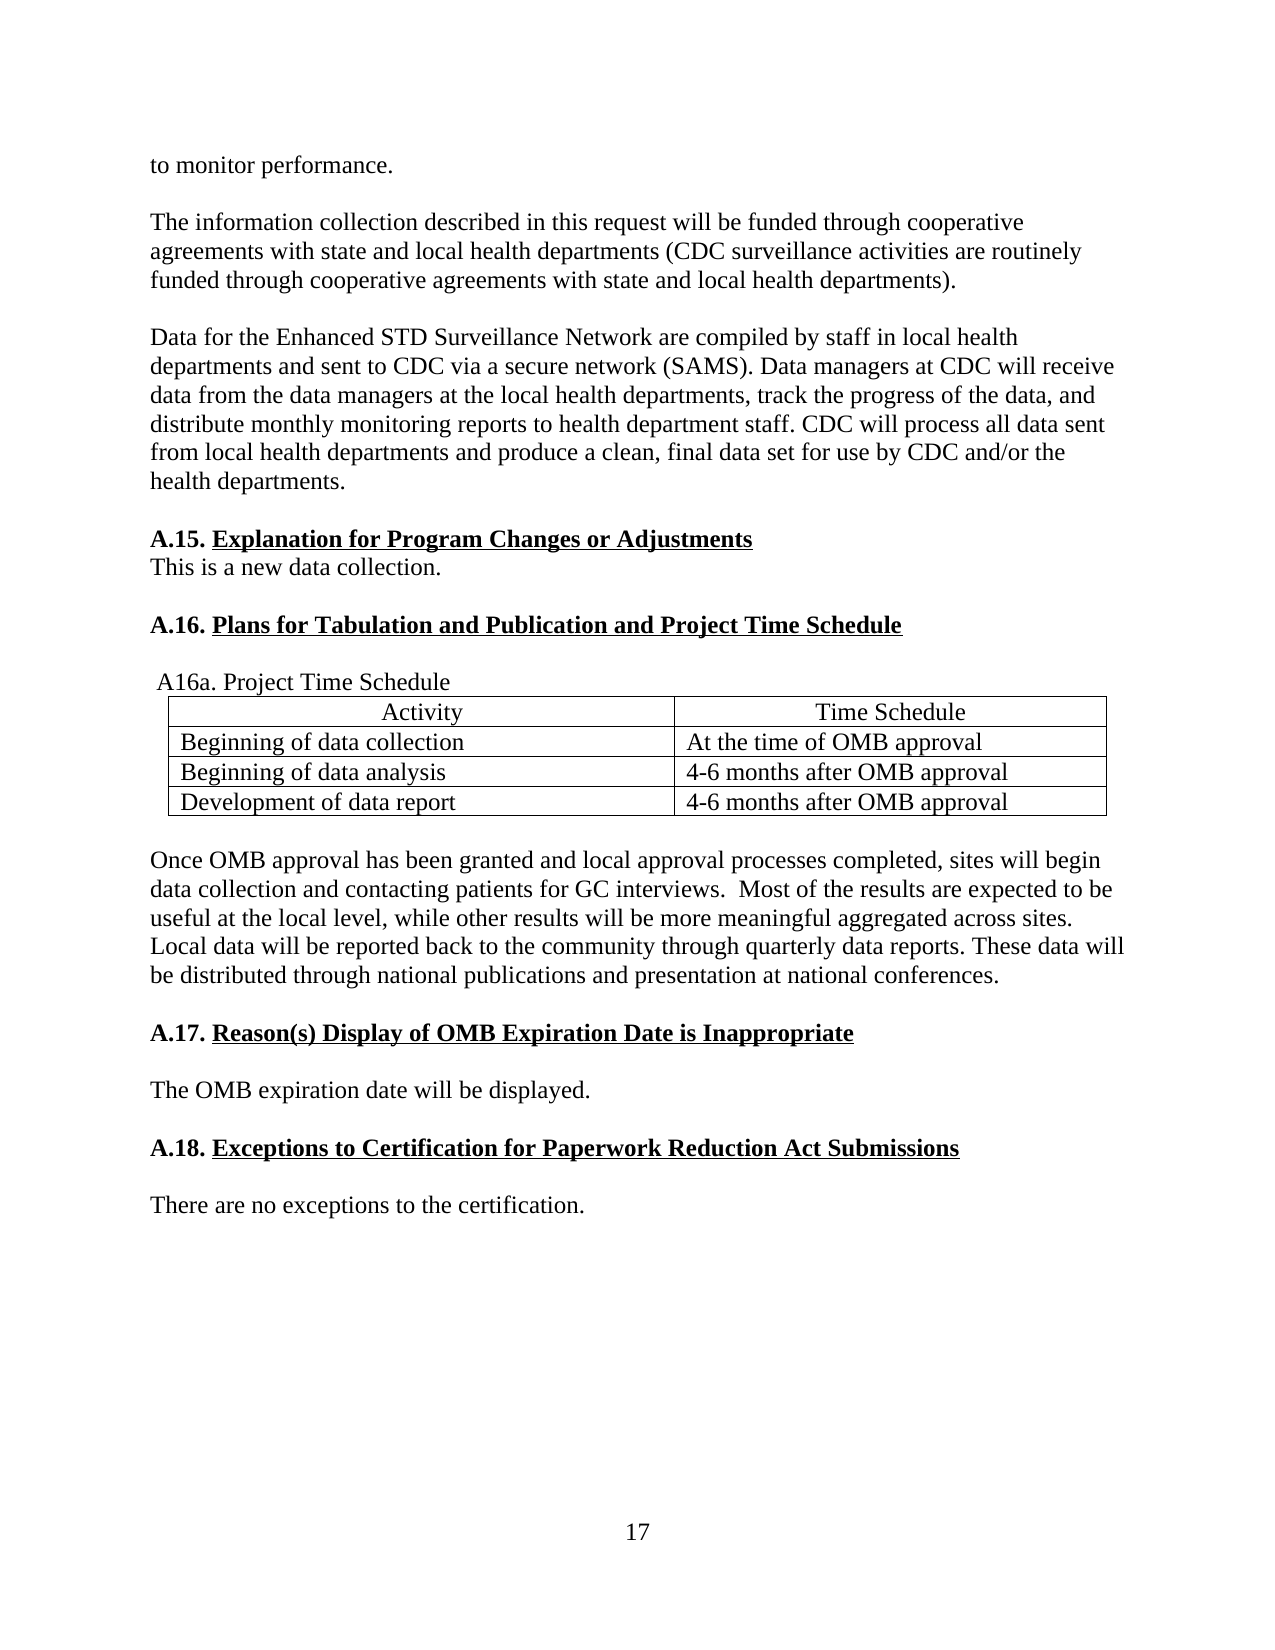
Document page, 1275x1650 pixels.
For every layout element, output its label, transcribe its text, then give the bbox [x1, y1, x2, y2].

text A.16. Plans for Tabulation and Publication and Project Time Schedule [150, 610, 1125, 639]
table_cell Development of data report [169, 787, 674, 815]
table_cell At the time of OMB approval [675, 727, 1106, 756]
text A16a. Project Time Schedule [150, 667, 1125, 696]
table_cell Beginning of data collection [169, 727, 674, 756]
table_cell Beginning of data analysis [169, 757, 674, 786]
table_cell 4-6 months after OMB approval [675, 757, 1106, 786]
text A.15. Explanation for Program Changes or Adjustments [150, 524, 1125, 552]
text There are no exceptions to the certification. [150, 1190, 1125, 1219]
text The information collection described in this request will be funded through cooperative agreements with state and local health departments (CDC surveillance activities are routinely funded through cooperative agreements with state and local health departments). [150, 207, 1125, 294]
text A.17. Reason(s) Display of OMB Expiration Date is Inappropriate [150, 1018, 1125, 1046]
table_header Activity [169, 697, 674, 726]
text The OMB expiration date will be displayed. [150, 1075, 1125, 1104]
text This is a new data collection. [150, 552, 1125, 581]
table_header Time Schedule [675, 697, 1106, 726]
table_cell 4-6 months after OMB approval [675, 787, 1106, 815]
text A.18. Exceptions to Certification for Paperwork Reduction Act Submissions [150, 1133, 1125, 1161]
text Data for the Enhanced STD Surveillance Network are compiled by staff in local health departments and sent to CDC via a secure network (SAMS). Data managers at CDC will receive data from the data managers at the local health departments, track the progress of the data, and distribute monthly monitoring reports to health department staff. CDC will process all data sent from local health departments and produce a clean, final data set for use by CDC and/or the health departments. [150, 322, 1125, 495]
text Once OMB approval has been granted and local approval processes completed, sites will begin data collection and contacting patients for GC interviews. Most of the results are expected to be useful at the local level, while other results will be more meaningful aggregated across sites. Local data will be reported back to the community through quarterly data reports. These data will be distributed through national publications and presentation at national conferences. [150, 845, 1125, 989]
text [150, 150, 1125, 179]
